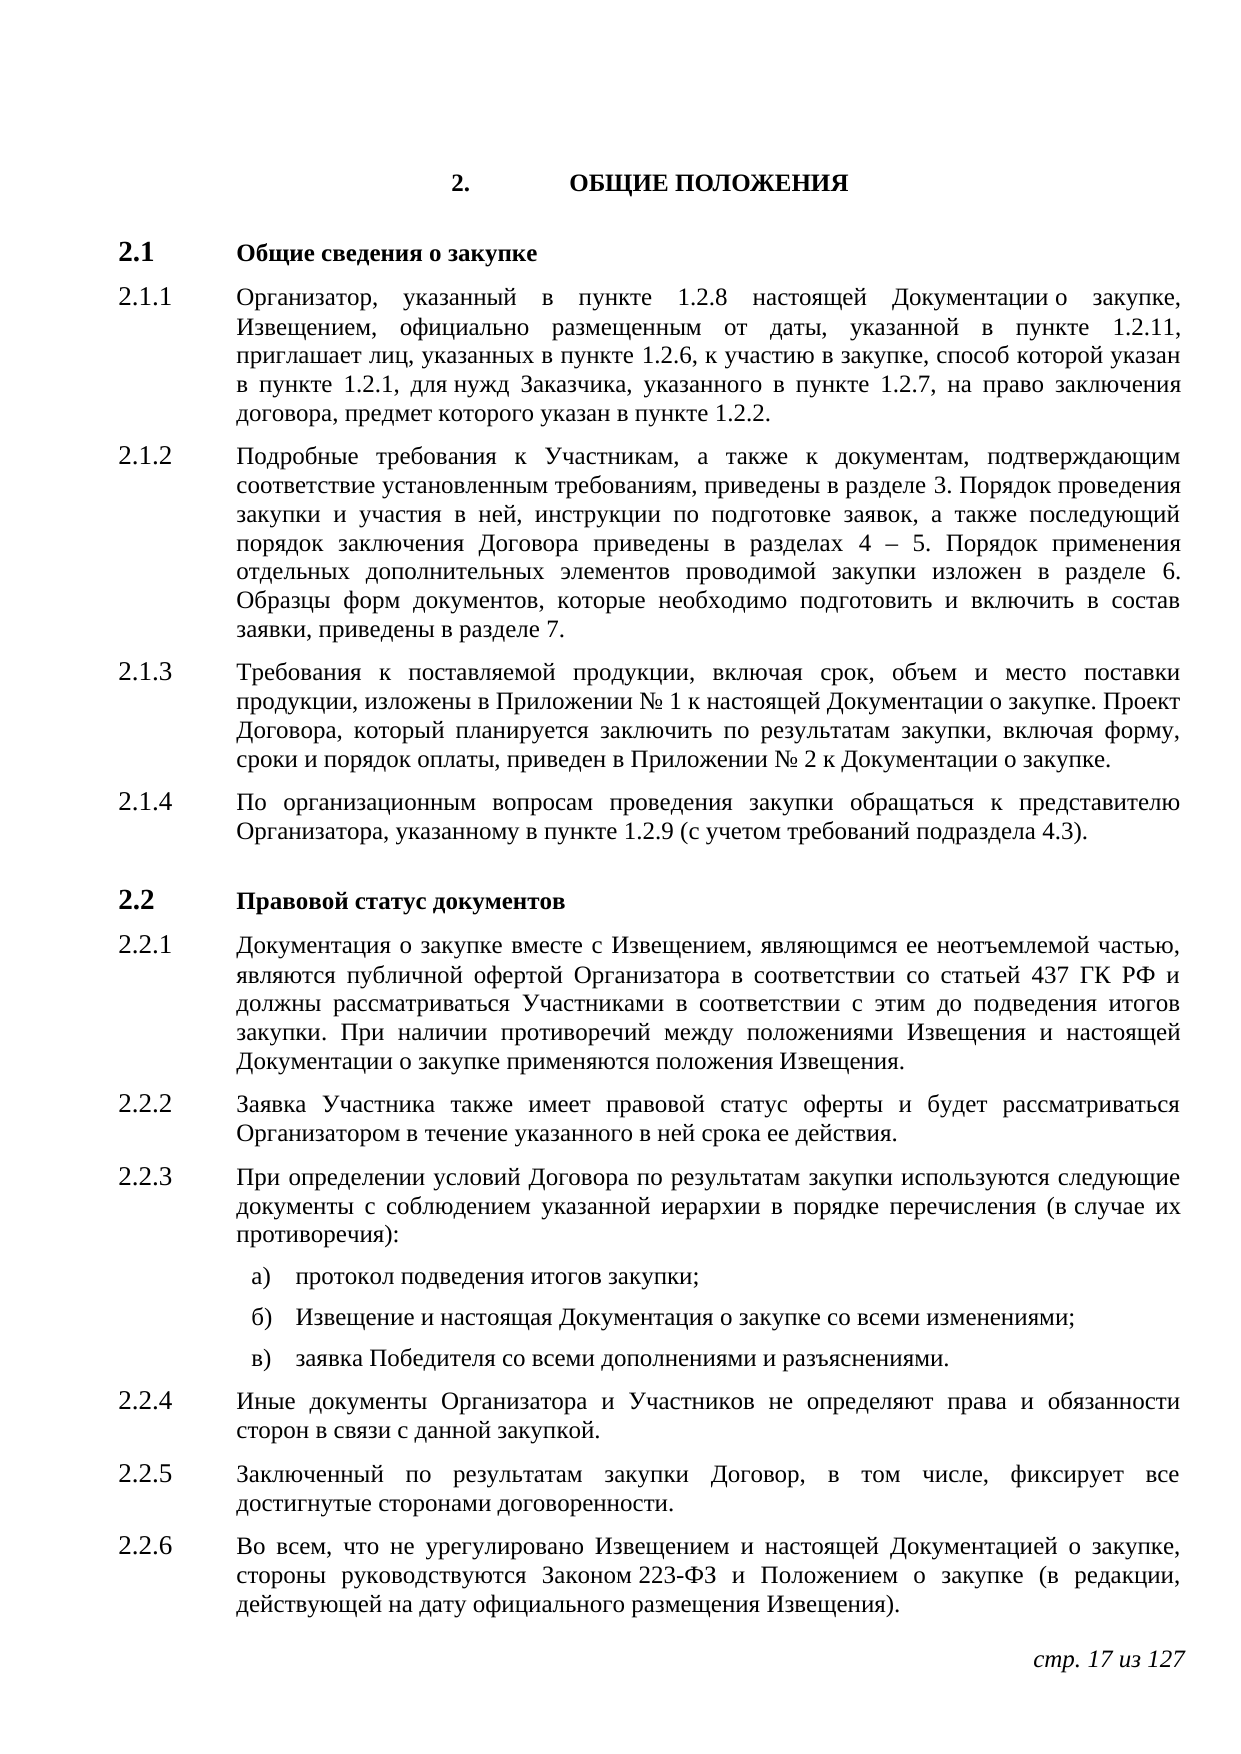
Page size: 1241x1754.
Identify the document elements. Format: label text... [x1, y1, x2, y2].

text Организатор, указанный в пункте 1.2.8 настоящей Документации о закупке, Извещением, официально размещенным от даты, указанной в пункте 1.2.11, приглашает лиц, указанных в пункте 1.2.6, к участию в закупке, способ которой указан в пункте 1.2.1, для нужд Заказчика, указанного в пункте 1.2.7, на право заключения договора, предмет которого указан в пункте 1.2.2. [118, 280, 1181, 427]
list заявка Победителя со всеми дополнениями и разъяснениями. [251, 1343, 1181, 1372]
list Документация о закупке вместе с Извещением, являющимся ее неотъемлемой частью, являются публичной офертой Организатора в соответствии со статьей 437 ГК РФ и должны рассматриваться Участниками в соответствии с этим до подведения итогов закупки. При наличии противоречий между положениями Извещения и настоящей Документации о закупке применяются положения Извещения. [118, 928, 1181, 1075]
list Заключенный по результатам закупки Договор, в том числе, фиксирует все достигнутые сторонами договоренности. [118, 1457, 1181, 1517]
list Во всем, что не урегулировано Извещением и настоящей Документацией о закупке, стороны руководствуются Законом 223-ФЗ и Положением о закупке (в редакции, действующей на дату официального размещения Извещения). [118, 1529, 1181, 1618]
text Требования к поставляемой продукции, включая срок, объем и место поставки продукции, изложены в Приложении № 1 к настоящей Документации о закупке. Проект Договора, который планируется заключить по результатам закупки, включая форму, сроки и порядок оплаты, приведен в Приложении № 2 к Документации о закупке. [118, 655, 1181, 773]
subtitle ОБЩИЕ ПОЛОЖЕНИЯ [118, 168, 1181, 197]
list Заявка Участника также имеет правовой статус оферты и будет рассматриваться Организатором в течение указанного в ней срока ее действия. [118, 1087, 1181, 1147]
subtitle Правовой статус документов [118, 882, 1181, 916]
list Иные документы Организатора и Участников не определяют права и обязанности сторон в связи с данной закупкой. [118, 1384, 1181, 1444]
text По организационным вопросам проведения закупки обращаться к представителю Организатора, указанному в пункте 1.2.9 (с учетом требований подраздела 4.3). [118, 785, 1181, 845]
subtitle Общие сведения о закупке [118, 234, 1181, 268]
text Подробные требования к Участникам, а также к документам, подтверждающим соответствие установленным требованиям, приведены в разделе 3. Порядок проведения закупки и участия в ней, инструкции по подготовке заявок, а также последующий порядок заключения Договора приведены в разделах 4 – 5. Порядок применения отдельных дополнительных элементов проводимой закупки изложен в разделе 6. Образцы форм документов, которые необходимо подготовить и включить в состав заявки, приведены в разделе 7. [118, 439, 1181, 643]
list При определении условий Договора по результатам закупки используются следующие документы с соблюдением указанной иерархии в порядке перечисления (в случае их противоречия): [118, 1159, 1181, 1248]
list Извещение и настоящая Документация о закупке со всеми изменениями; [251, 1302, 1181, 1331]
list протокол подведения итогов закупки; [251, 1261, 1181, 1289]
